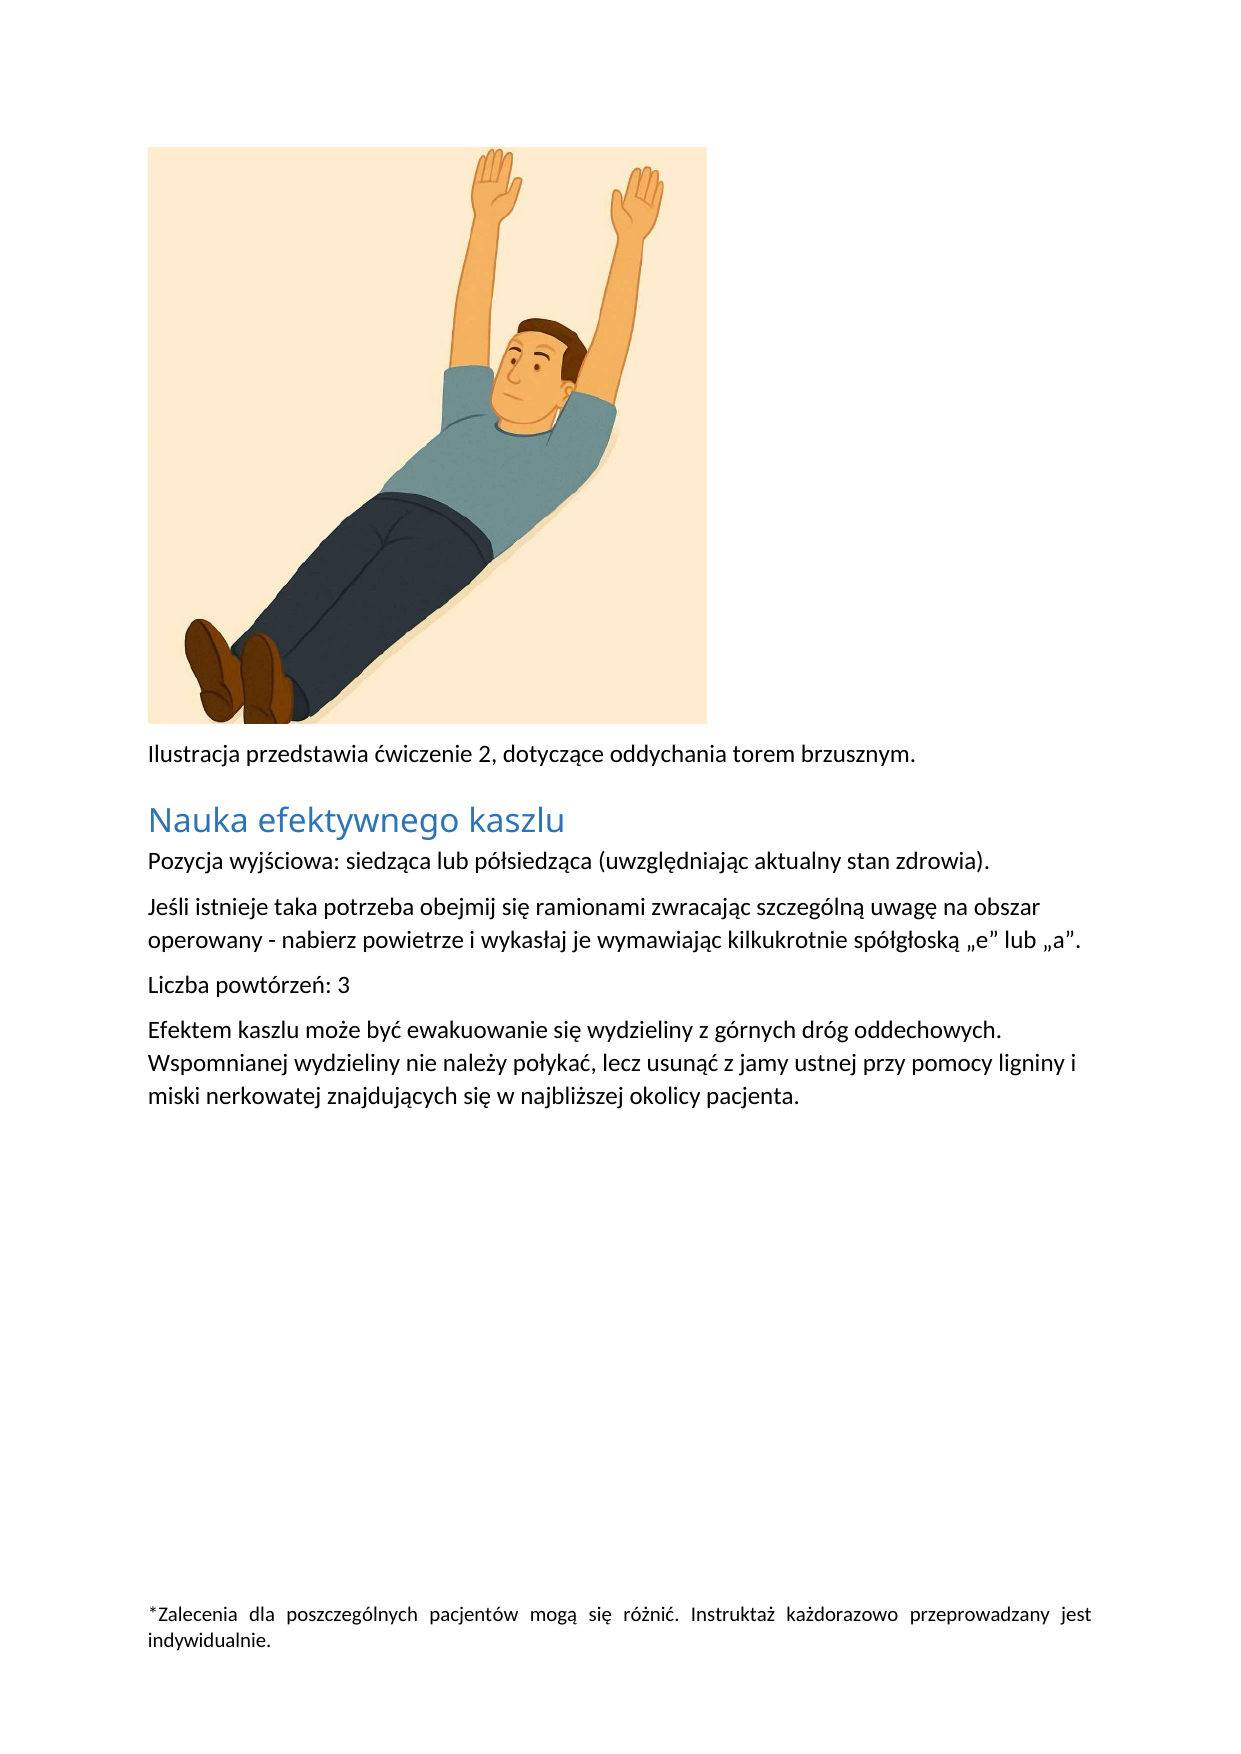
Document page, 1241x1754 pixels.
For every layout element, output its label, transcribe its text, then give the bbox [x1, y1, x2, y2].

picture [147, 147, 707, 724]
text Ilustracja przedstawia ćwiczenie 2, dotyczące oddychania torem brzusznym. [148, 738, 1093, 769]
text Liczba powtórzeń: 3 [148, 969, 1093, 1000]
text Efektem kaszlu może być ewakuowanie się wydzieliny z górnych dróg oddechowych. Wspomnianej wydzieliny nie należy połykać, lecz usunąć z jamy ustnej przy pomocy ligniny i miski nerkowatej znajdujących się w najbliższej okolicy pacjenta. [148, 1014, 1093, 1111]
subtitle Nauka efektywnego kaszlu [148, 796, 1093, 842]
text Jeśli istnieje taka potrzeba obejmij się ramionami zwracając szczególną uwagę na obszar operowany - nabierz powietrze i wykasłaj je wymawiając kilkukrotnie spółgłoską „e” lub „a”. [148, 891, 1093, 954]
text Pozycja wyjściowa: siedząca lub półsiedząca (uwzględniając aktualny stan zdrowia). [148, 845, 1093, 876]
